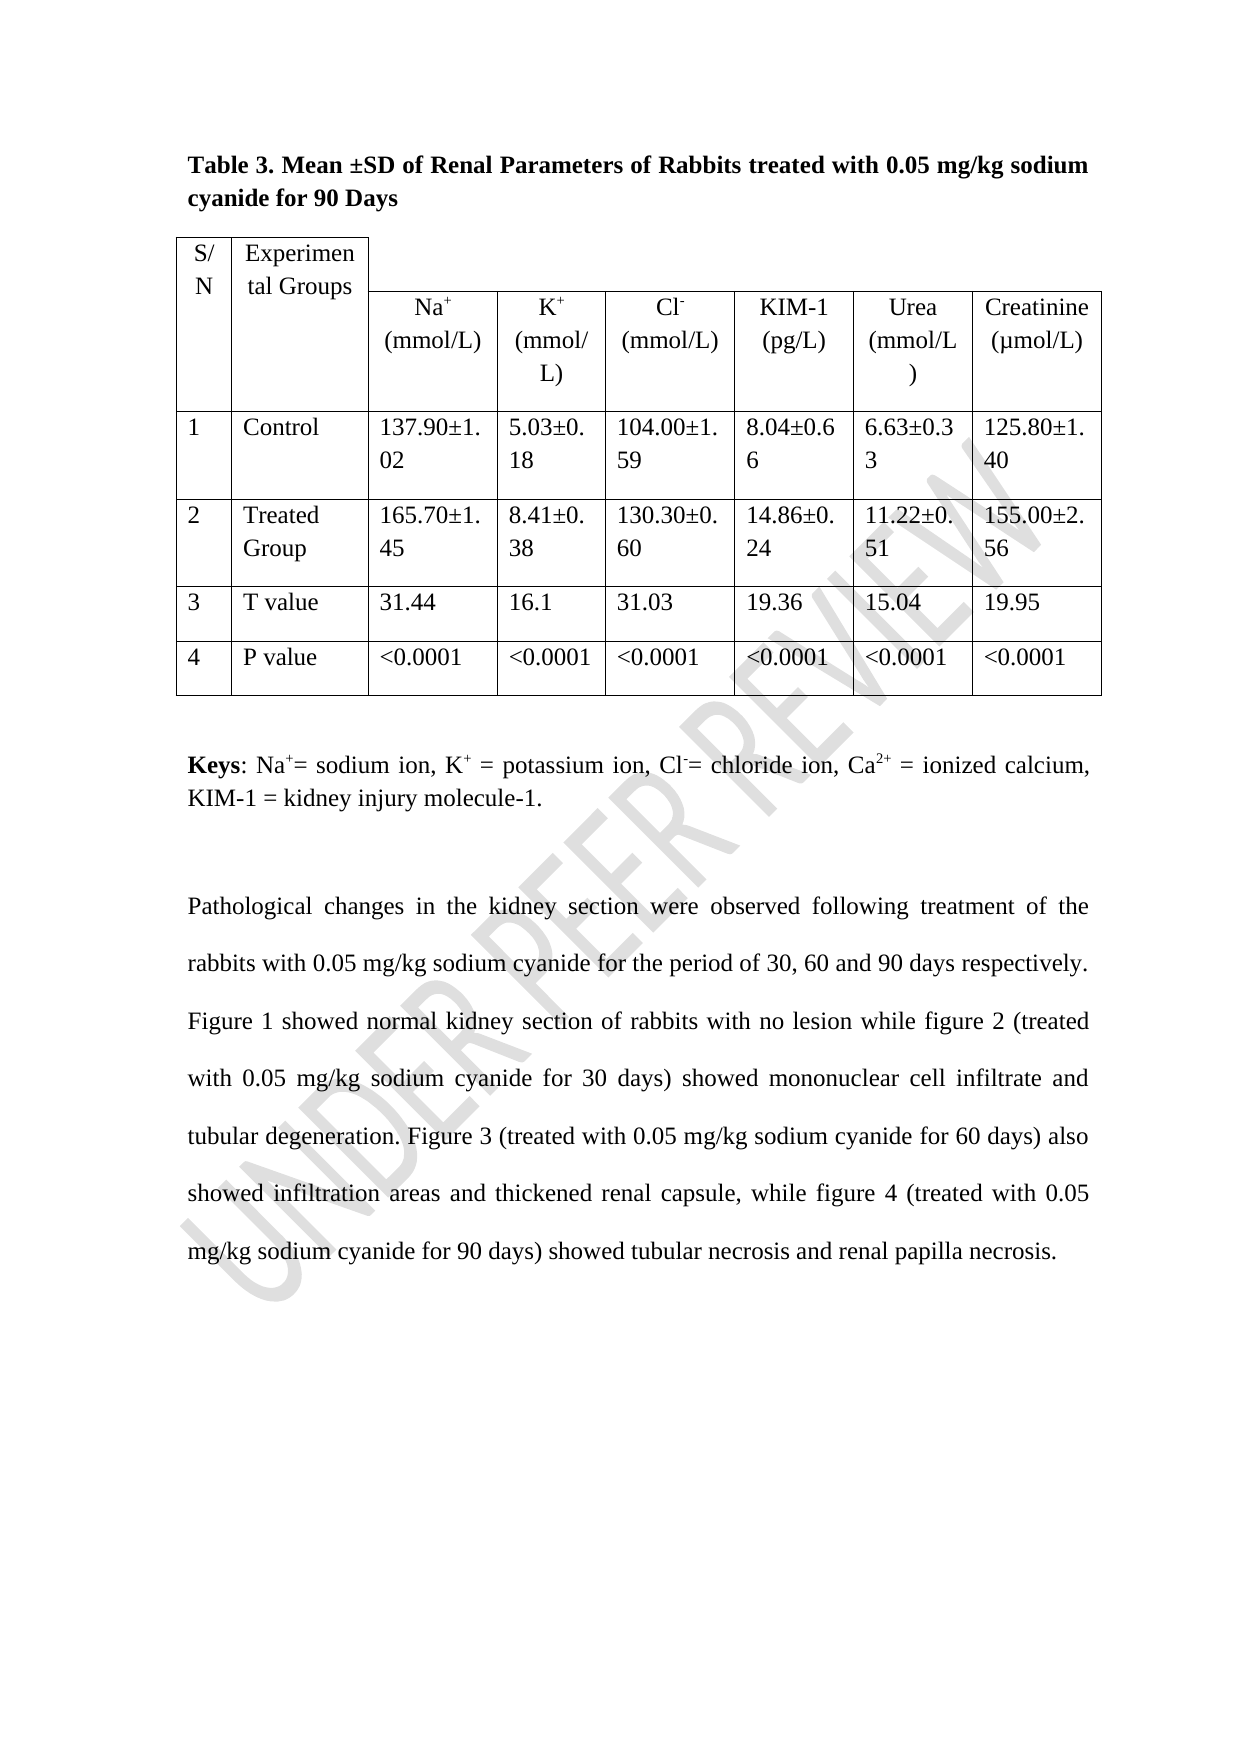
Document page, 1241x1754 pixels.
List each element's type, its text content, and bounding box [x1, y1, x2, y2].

table_cell P value [232, 642, 368, 695]
table_cell K+ (mmol/L) [498, 292, 605, 411]
table_cell 6.63±0.33 [854, 412, 972, 499]
text Keys: Na+= sodium ion, K+ = potassium ion, Cl-= chloride ion, Ca2+ = ionized calcium, KIM-1 = kidney injury molecule-1. [187, 750, 1090, 812]
table_cell 1 [177, 412, 231, 499]
table_header Experimental Groups [232, 238, 368, 411]
table_cell KIM-1 (pg/L) [735, 292, 853, 411]
table_header S/N [177, 238, 231, 411]
table_cell 155.00±2.56 [973, 500, 1101, 586]
table_cell 15.04 [854, 587, 972, 641]
table_cell Urea (mmol/L) [854, 292, 972, 411]
table_cell <0.0001 [854, 642, 972, 695]
table_cell Creatinine (µmol/L) [973, 292, 1101, 411]
table_cell 8.04±0.66 [735, 412, 853, 499]
table_cell 104.00±1.59 [606, 412, 734, 499]
table_cell 125.80±1.40 [973, 412, 1101, 499]
table_cell 14.86±0.24 [735, 500, 853, 586]
table_cell 8.41±0.38 [498, 500, 605, 586]
table_cell 3 [177, 587, 231, 641]
table_cell 5.03±0.18 [498, 412, 605, 499]
table_cell <0.0001 [498, 642, 605, 695]
table_cell Cl- (mmol/L) [606, 292, 734, 411]
table_cell <0.0001 [369, 642, 497, 695]
table_cell <0.0001 [606, 642, 734, 695]
table_cell 137.90±1.02 [369, 412, 497, 499]
table_cell 165.70±1.45 [369, 500, 497, 586]
table_cell 11.22±0.51 [854, 500, 972, 586]
table_cell 16.1 [498, 587, 605, 641]
table_cell 2 [177, 500, 231, 586]
table_cell 31.03 [606, 587, 734, 641]
table_cell <0.0001 [735, 642, 853, 695]
table_cell Treated Group [232, 500, 368, 586]
table_cell 19.95 [973, 587, 1101, 641]
table_cell 130.30±0.60 [606, 500, 734, 586]
table_cell 19.36 [735, 587, 853, 641]
table_cell 31.44 [369, 587, 497, 641]
table_cell <0.0001 [973, 642, 1101, 695]
table_cell T value [232, 587, 368, 641]
table_cell Na+ (mmol/L) [369, 292, 497, 411]
table_cell Control [232, 412, 368, 499]
text Table 3. Mean ±SD of Renal Parameters of Rabbits treated with 0.05 mg/kg sodium cyanide for 90 Days [187, 150, 1090, 212]
text Pathological changes in the kidney section were observed following treatment of the rabbits with 0.05 mg/kg sodium cyanide for the period of 30, 60 and 90 days respectively. Figure 1 showed normal kidney section of rabbits with no lesion while figure 2 (treated with 0.05 mg/kg sodium cyanide for 30 days) showed mononuclear cell infiltrate and tubular degeneration. Figure 3 (treated with 0.05 mg/kg sodium cyanide for 60 days) also showed infiltration areas and thickened renal capsule, while figure 4 (treated with 0.05 mg/kg sodium cyanide for 90 days) showed tubular necrosis and renal papilla necrosis. [187, 891, 1090, 1264]
table_cell 4 [177, 642, 231, 695]
